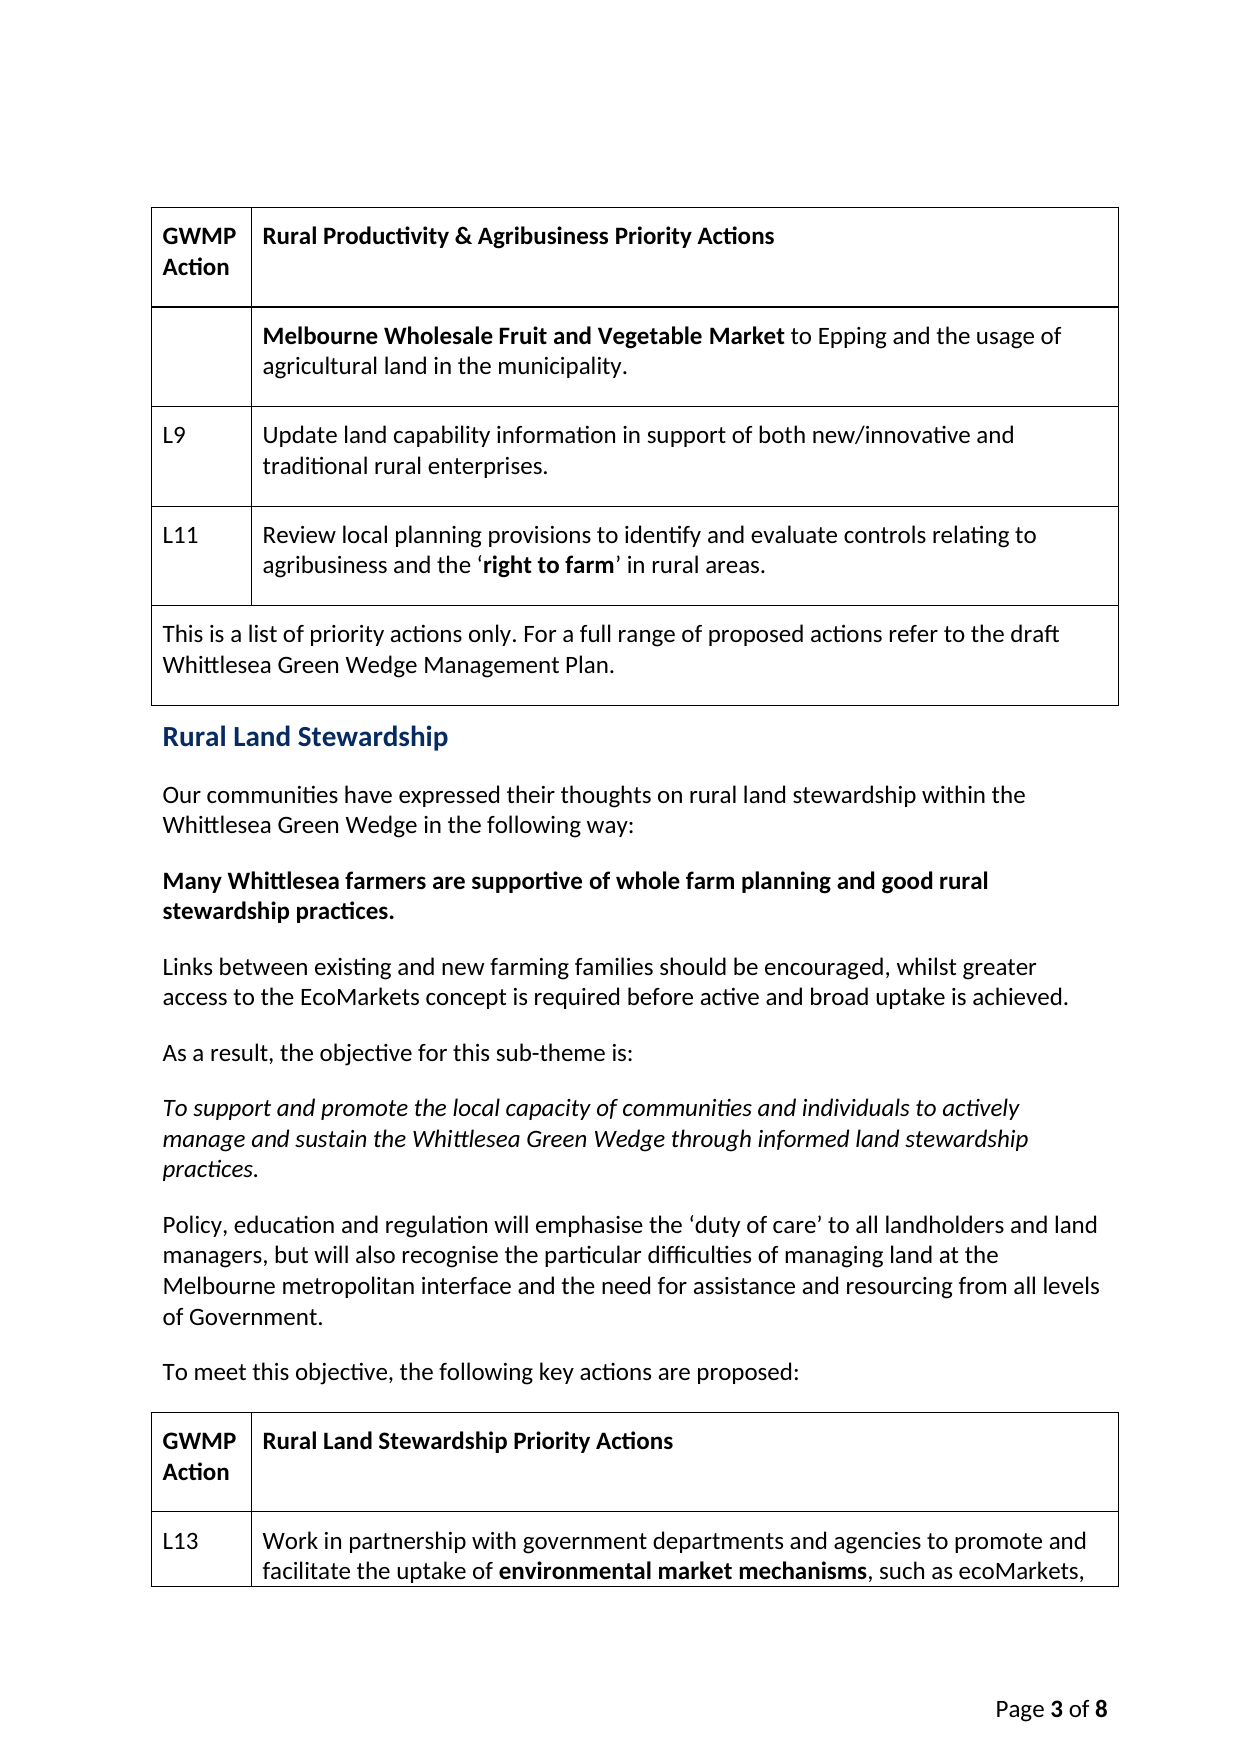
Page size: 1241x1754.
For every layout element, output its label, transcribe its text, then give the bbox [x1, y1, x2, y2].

text Many Whittlesea farmers are supportive of whole farm planning and good rural stewardship practices. [162, 865, 1107, 926]
text To meet this objective, the following key actions are proposed: [162, 1356, 1107, 1387]
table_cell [252, 1512, 1118, 1586]
table_header Rural Land Stewardship Priority Actions [252, 1413, 1118, 1511]
table_header Rural Productivity & Agribusiness Priority Actions [252, 208, 1118, 306]
table_cell Update land capability information in support of both new/innovative and traditional rural enterprises. [252, 407, 1118, 506]
table_header GWMP Action [152, 208, 251, 306]
table_cell L9 [152, 407, 251, 506]
table_cell L13 [152, 1512, 251, 1586]
text As a result, the objective for this sub-theme is: [162, 1037, 1107, 1067]
text To support and promote the local capacity of communities and individuals to actively manage and sustain the Whittlesea Green Wedge through informed land stewardship practices. [162, 1092, 1107, 1184]
subtitle Rural Land Stewardship [162, 718, 1107, 754]
text Our communities have expressed their thoughts on rural land stewardship within the Whittlesea Green Wedge in the following way: [162, 779, 1107, 840]
table_header GWMP Action [152, 1413, 251, 1511]
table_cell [252, 308, 1118, 406]
table_cell L11 [152, 507, 251, 605]
text Policy, education and regulation will emphasise the ‘duty of care’ to all landholders and land managers, but will also recognise the particular difficulties of managing land at the Melbourne metropolitan interface and the need for assistance and resourcing from all levels of Government. [162, 1209, 1107, 1331]
table_cell Review local planning provisions to identify and evaluate controls relating to agribusiness and the ‘right to farm’ in rural areas. [252, 507, 1118, 605]
table_cell This is a list of priority actions only. For a full range of proposed actions refer to the draft Whittlesea Green Wedge Management Plan. [152, 606, 1118, 705]
table_cell L8 [152, 308, 251, 406]
text Links between existing and new farming families should be encouraged, whilst greater access to the EcoMarkets concept is required before active and broad uptake is achieved. [162, 951, 1107, 1012]
